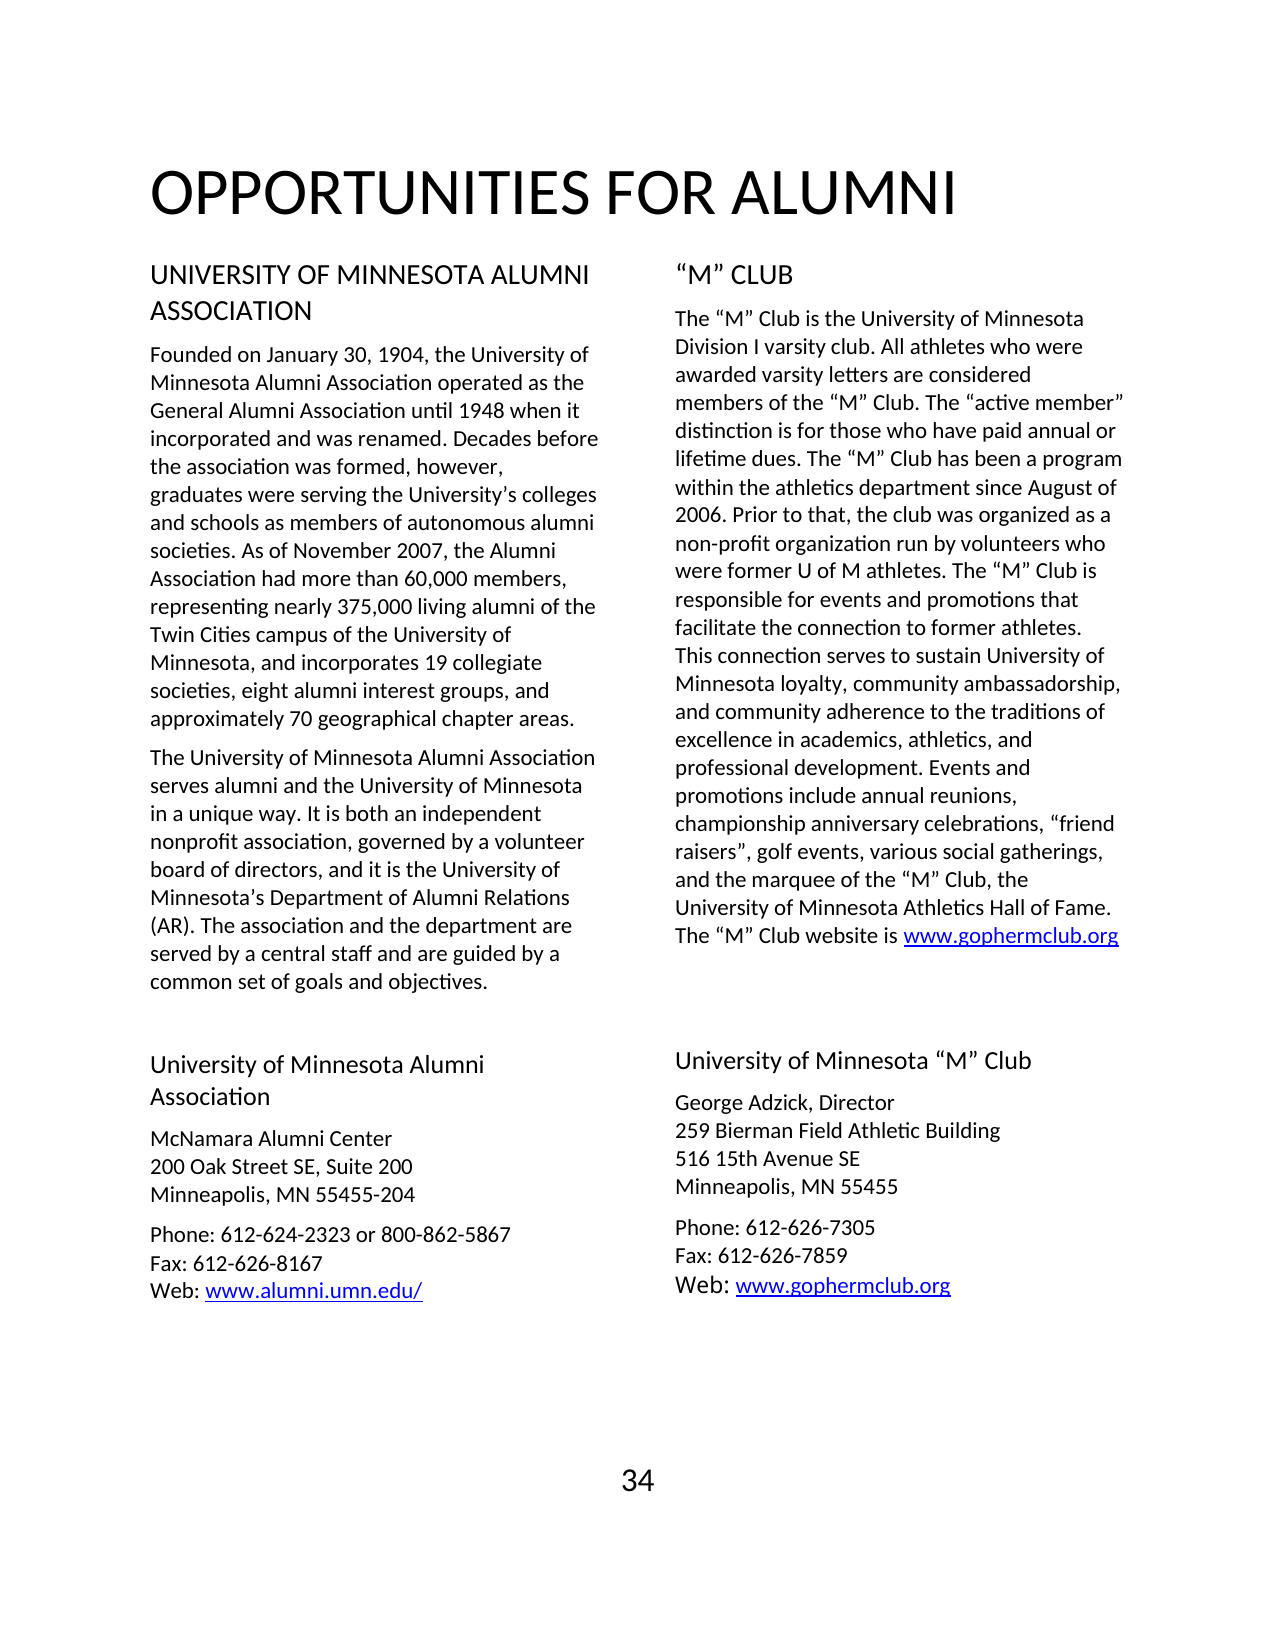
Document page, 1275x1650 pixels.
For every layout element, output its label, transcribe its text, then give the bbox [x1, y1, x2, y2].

text Phone: 612-626-7305 [675, 1213, 1125, 1241]
text Phone: 612-624-2323 or 800-862-5867 [150, 1221, 600, 1249]
text Fax: 612-626-7859 [675, 1241, 1125, 1269]
text 200 Oak Street SE, Suite 200 [150, 1152, 600, 1180]
text Minneapolis, MN 55455 [675, 1172, 1125, 1201]
text The University of Minnesota Alumni Association serves alumni and the University of Minnesota in a unique way. It is both an independent nonprofit association, governed by a volunteer board of directors, and it is the University of Minnesota’s Department of Alumni Relations (AR). The association and the department are served by a central staff and are guided by a common set of goals and objectives. [150, 743, 600, 995]
text 516 15th Avenue SE [675, 1144, 1125, 1172]
title UNIVERSITY OF MINNESOTA ALUMNI ASSOCIATION [150, 256, 600, 328]
text “M” CLUB [675, 256, 1125, 292]
text George Adzick, Director [675, 1088, 1125, 1116]
title McNamara Alumni Center [150, 1124, 600, 1152]
text 259 Bierman Field Athletic Building [675, 1116, 1125, 1144]
title University of Minnesota Alumni Association [150, 1048, 600, 1112]
text Web: www.alumni.umn.edu/ [150, 1277, 600, 1305]
title University of Minnesota “M” Club [675, 1044, 1125, 1076]
text Founded on January 30, 1904, the University of Minnesota Alumni Association operated as the General Alumni Association until 1948 when it incorporated and was renamed. Decades before the association was formed, however, graduates were serving the University’s colleges and schools as members of autonomous alumni societies. As of November 2007, the Alumni Association had more than 60,000 members, representing nearly 375,000 living alumni of the Twin Cities campus of the University of Minnesota, and incorporates 19 collegiate societies, eight alumni interest groups, and approximately 70 geographical chapter areas. [150, 340, 600, 732]
text The “M” Club is the University of Minnesota Division I varsity club. All athletes who were awarded varsity letters are considered members of the “M” Club. The “active member” distinction is for those who have paid annual or lifetime dues. The “M” Club has been a program within the athletics department since August of 2006. Prior to that, the club was organized as a non-profit organization run by volunteers who were former U of M athletes. The “M” Club is responsible for events and promotions that facilitate the connection to former athletes. This connection serves to sustain University of Minnesota loyalty, community ambassadorship, and community adherence to the traditions of excellence in academics, athletics, and professional development. Events and promotions include annual reunions, championship anniversary celebrations, “friend raisers”, golf events, various social gatherings, and the marquee of the “M” Club, the University of Minnesota Athletics Hall of Fame. The “M” Club website is www.gophermclub.org [675, 304, 1125, 949]
text Minneapolis, MN 55455-204 [150, 1180, 600, 1208]
text Fax: 612-626-8167 [150, 1249, 600, 1277]
text Web: www.gophermclub.org [675, 1269, 1125, 1300]
